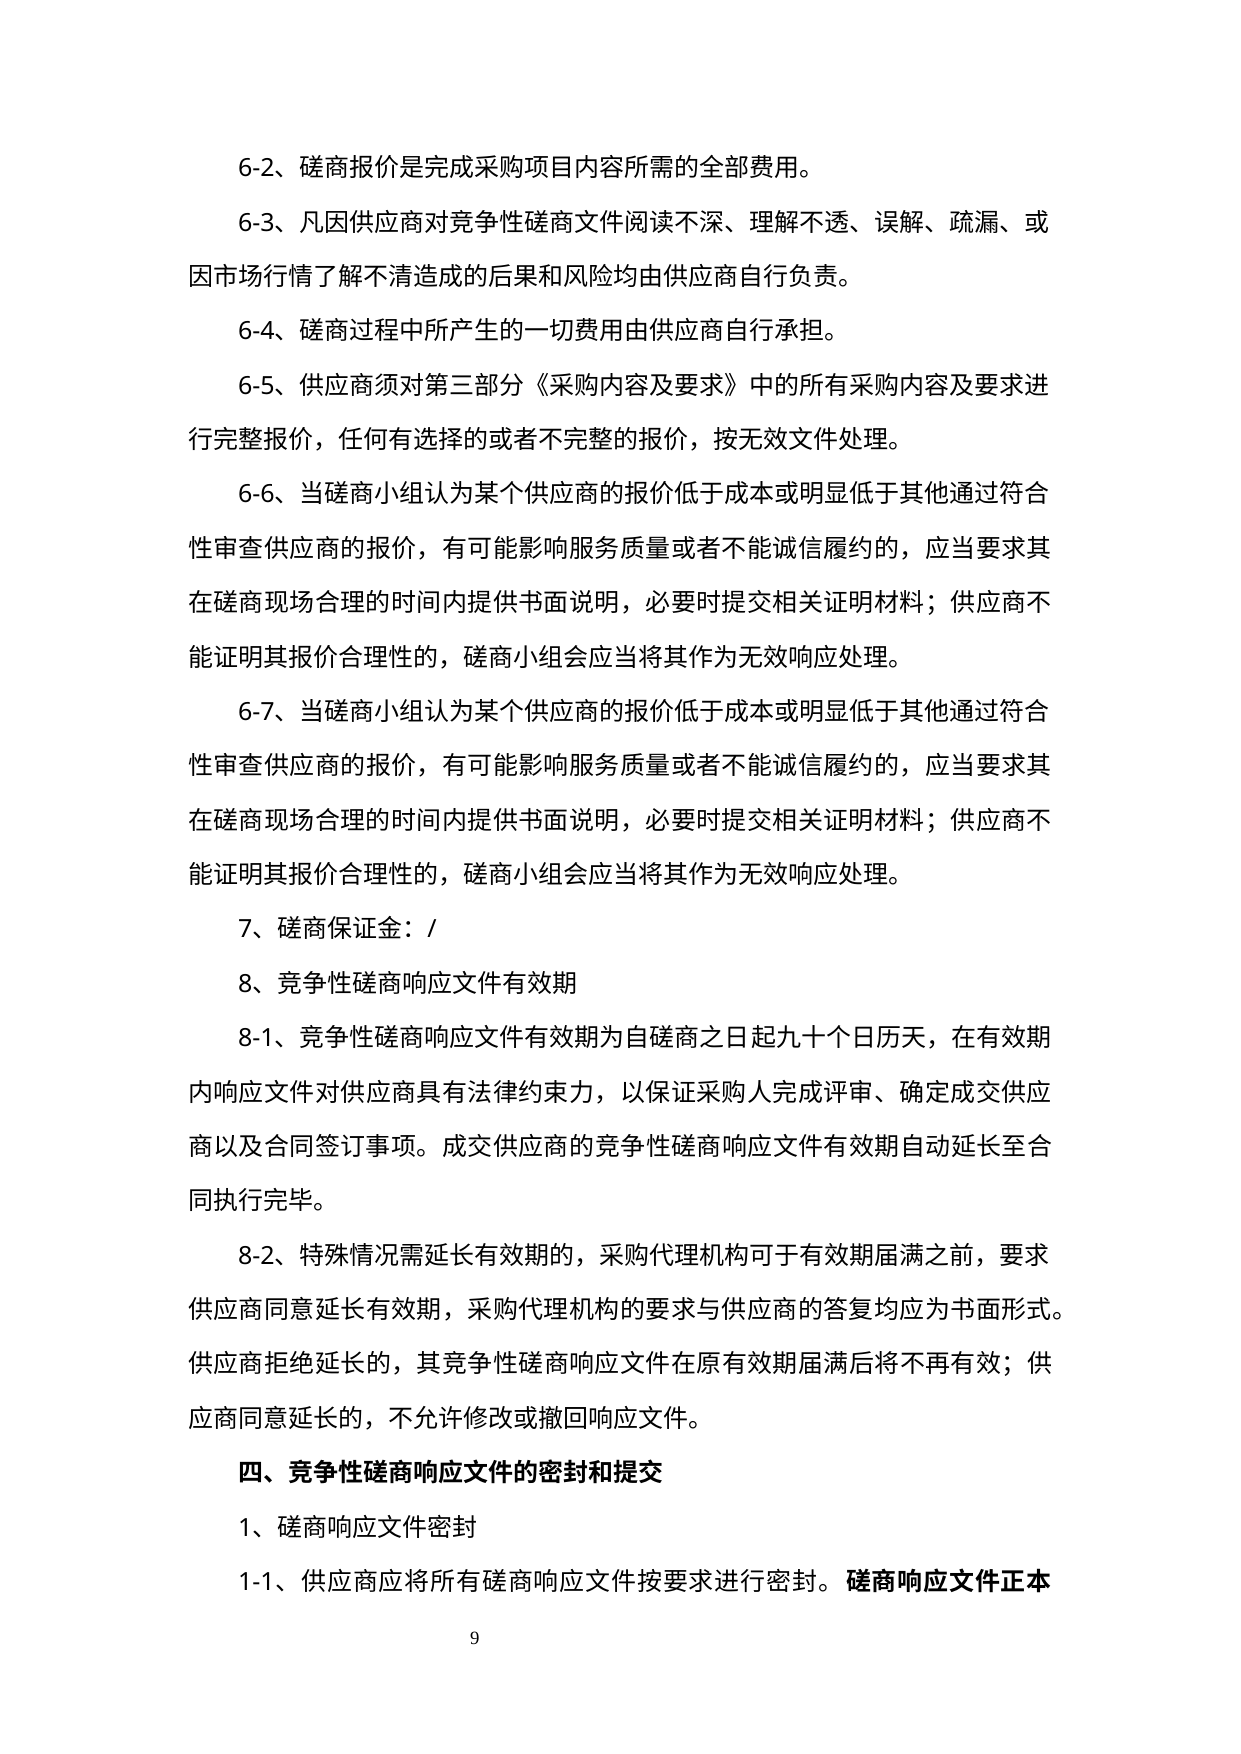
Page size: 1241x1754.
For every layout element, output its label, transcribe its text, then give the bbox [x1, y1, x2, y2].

text 7、磋商保证金：/ [188, 909, 1052, 945]
text 8、竞争性磋商响应文件有效期 [188, 963, 1052, 999]
text 6-2、磋商报价是完成采购项目内容所需的全部费用。 [188, 148, 1052, 184]
text 6-5、供应商须对第三部分《采购内容及要求》中的所有采购内容及要求进行完整报价，任何有选择的或者不完整的报价，按无效文件处理。 [188, 365, 1052, 456]
text 1、磋商响应文件密封 [188, 1507, 1052, 1543]
text 6-7、当磋商小组认为某个供应商的报价低于成本或明显低于其他通过符合性审查供应商的报价，有可能影响服务质量或者不能诚信履约的，应当要求其在磋商现场合理的时间内提供书面说明，必要时提交相关证明材料；供应商不能证明其报价合理性的，磋商小组会应当将其作为无效响应处理。 [188, 691, 1052, 891]
text 6-6、当磋商小组认为某个供应商的报价低于成本或明显低于其他通过符合性审查供应商的报价，有可能影响服务质量或者不能诚信履约的，应当要求其在磋商现场合理的时间内提供书面说明，必要时提交相关证明材料；供应商不能证明其报价合理性的，磋商小组会应当将其作为无效响应处理。 [188, 474, 1052, 673]
text 6-4、磋商过程中所产生的一切费用由供应商自行承担。 [188, 311, 1052, 347]
text 四、竞争性磋商响应文件的密封和提交 [188, 1453, 1052, 1489]
text 8-2、特殊情况需延长有效期的，采购代理机构可于有效期届满之前，要求供应商同意延长有效期，采购代理机构的要求与供应商的答复均应为书面形式。供应商拒绝延长的，其竞争性磋商响应文件在原有效期届满后将不再有效；供应商同意延长的，不允许修改或撤回响应文件。 [188, 1235, 1052, 1434]
text 6-3、凡因供应商对竞争性磋商文件阅读不深、理解不透、误解、疏漏、或因市场行情了解不清造成的后果和风险均由供应商自行负责。 [188, 202, 1052, 293]
text 8-1、竞争性磋商响应文件有效期为自磋商之日起九十个日历天，在有效期内响应文件对供应商具有法律约束力，以保证采购人完成评审、确定成交供应商以及合同签订事项。成交供应商的竞争性磋商响应文件有效期自动延长至合同执行完毕。 [188, 1018, 1052, 1217]
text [188, 1561, 1052, 1598]
